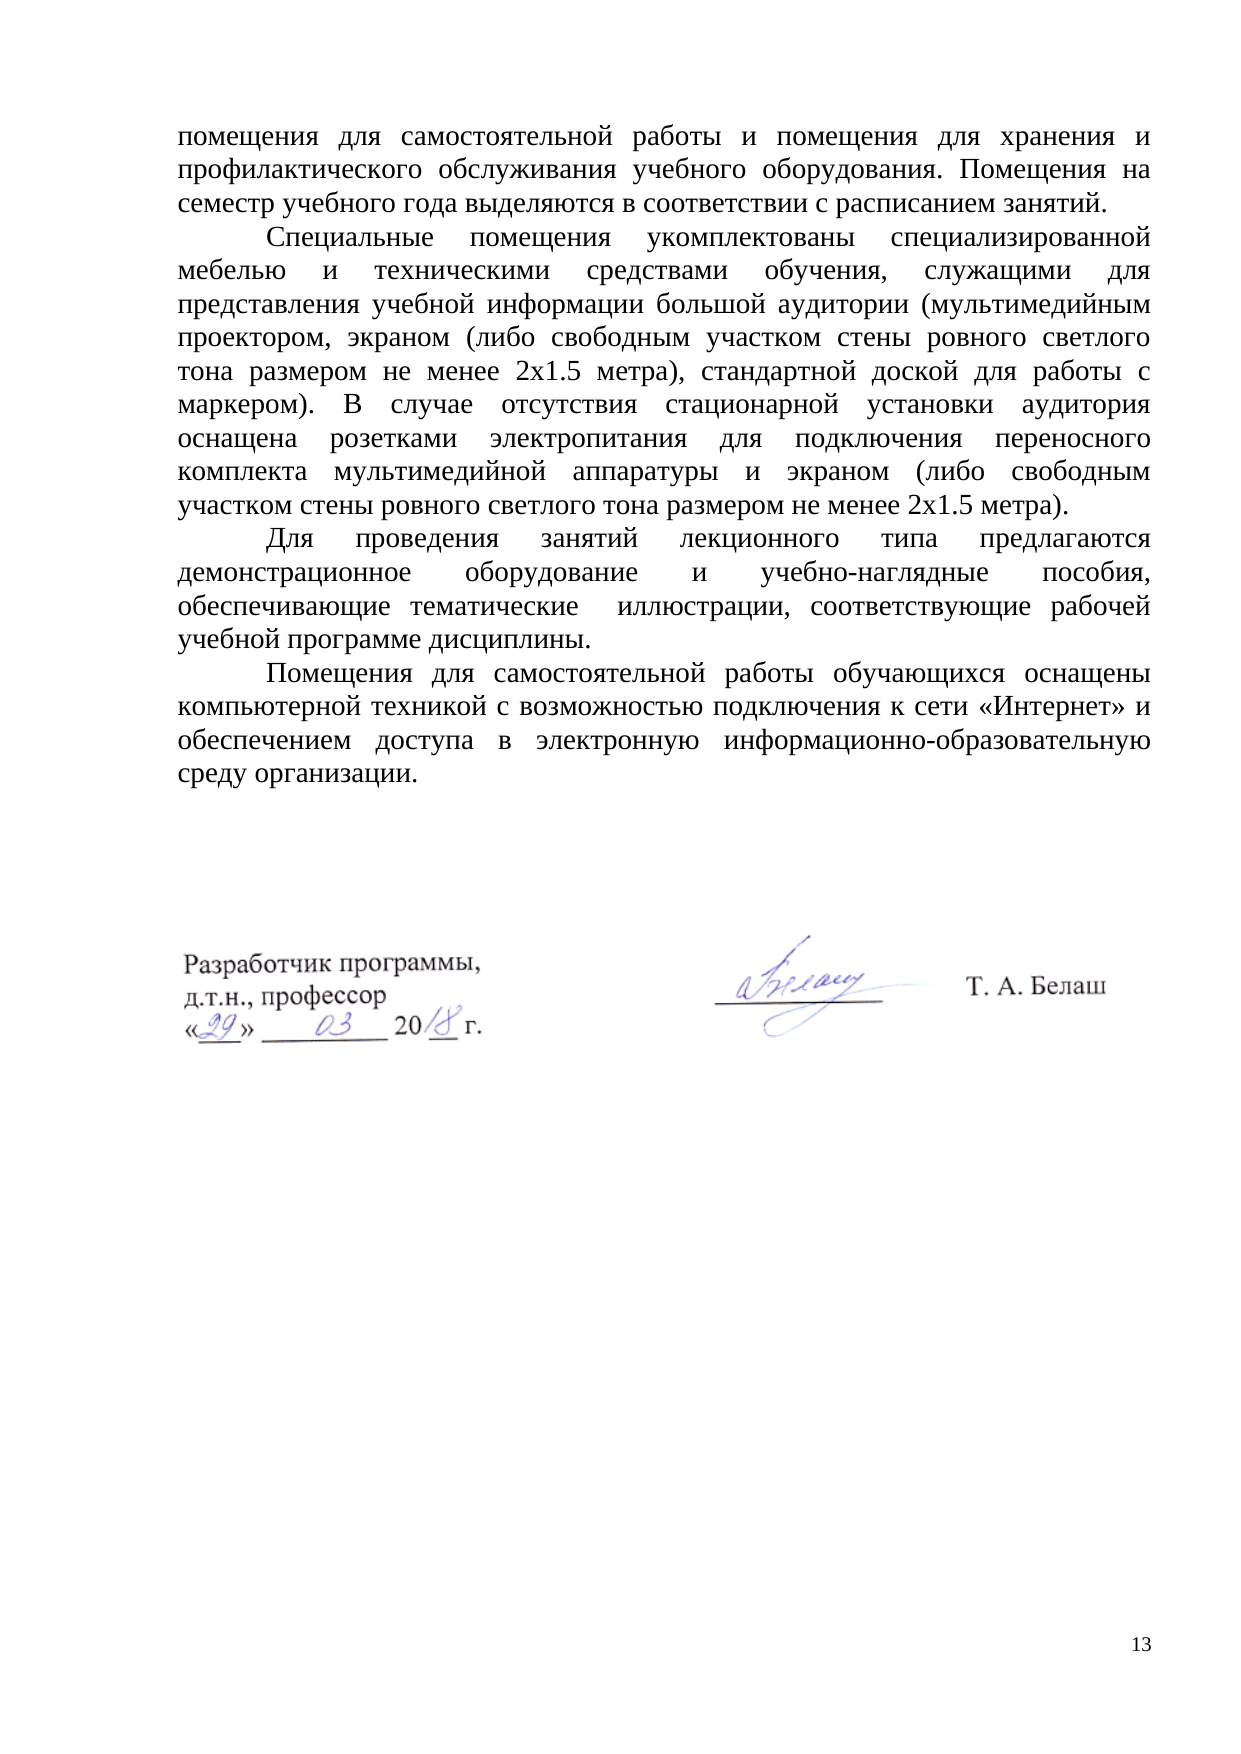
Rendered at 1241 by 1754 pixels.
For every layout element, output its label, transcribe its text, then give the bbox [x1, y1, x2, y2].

text Специальные помещения укомплектованы специализированной мебелью и техническими средствами обучения, служащими для представления учебной информации большой аудитории (мультимедийным проектором, экраном (либо свободным участком стены ровного светлого тона размером не менее 2х1.5 метра), стандартной доской для работы с маркером). В случае отсутствия стационарной установки аудитория оснащена розетками электропитания для подключения переносного комплекта мультимедийной аппаратуры и экраном (либо свободным участком стены ровного светлого тона размером не менее 2х1.5 метра). [177, 219, 1152, 521]
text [177, 118, 1152, 219]
picture [177, 923, 1118, 1058]
text Для проведения занятий лекционного типа предлагаются демонстрационное оборудование и учебно-наглядные пособия, обеспечивающие тематические иллюстрации, соответствующие рабочей учебной программе дисциплины. [177, 521, 1152, 655]
text Помещения для самостоятельной работы обучающихся оснащены компьютерной техникой с возможностью подключения к сети «Интернет» и обеспечением доступа в электронную информационно-образовательную среду организации. [177, 655, 1152, 789]
